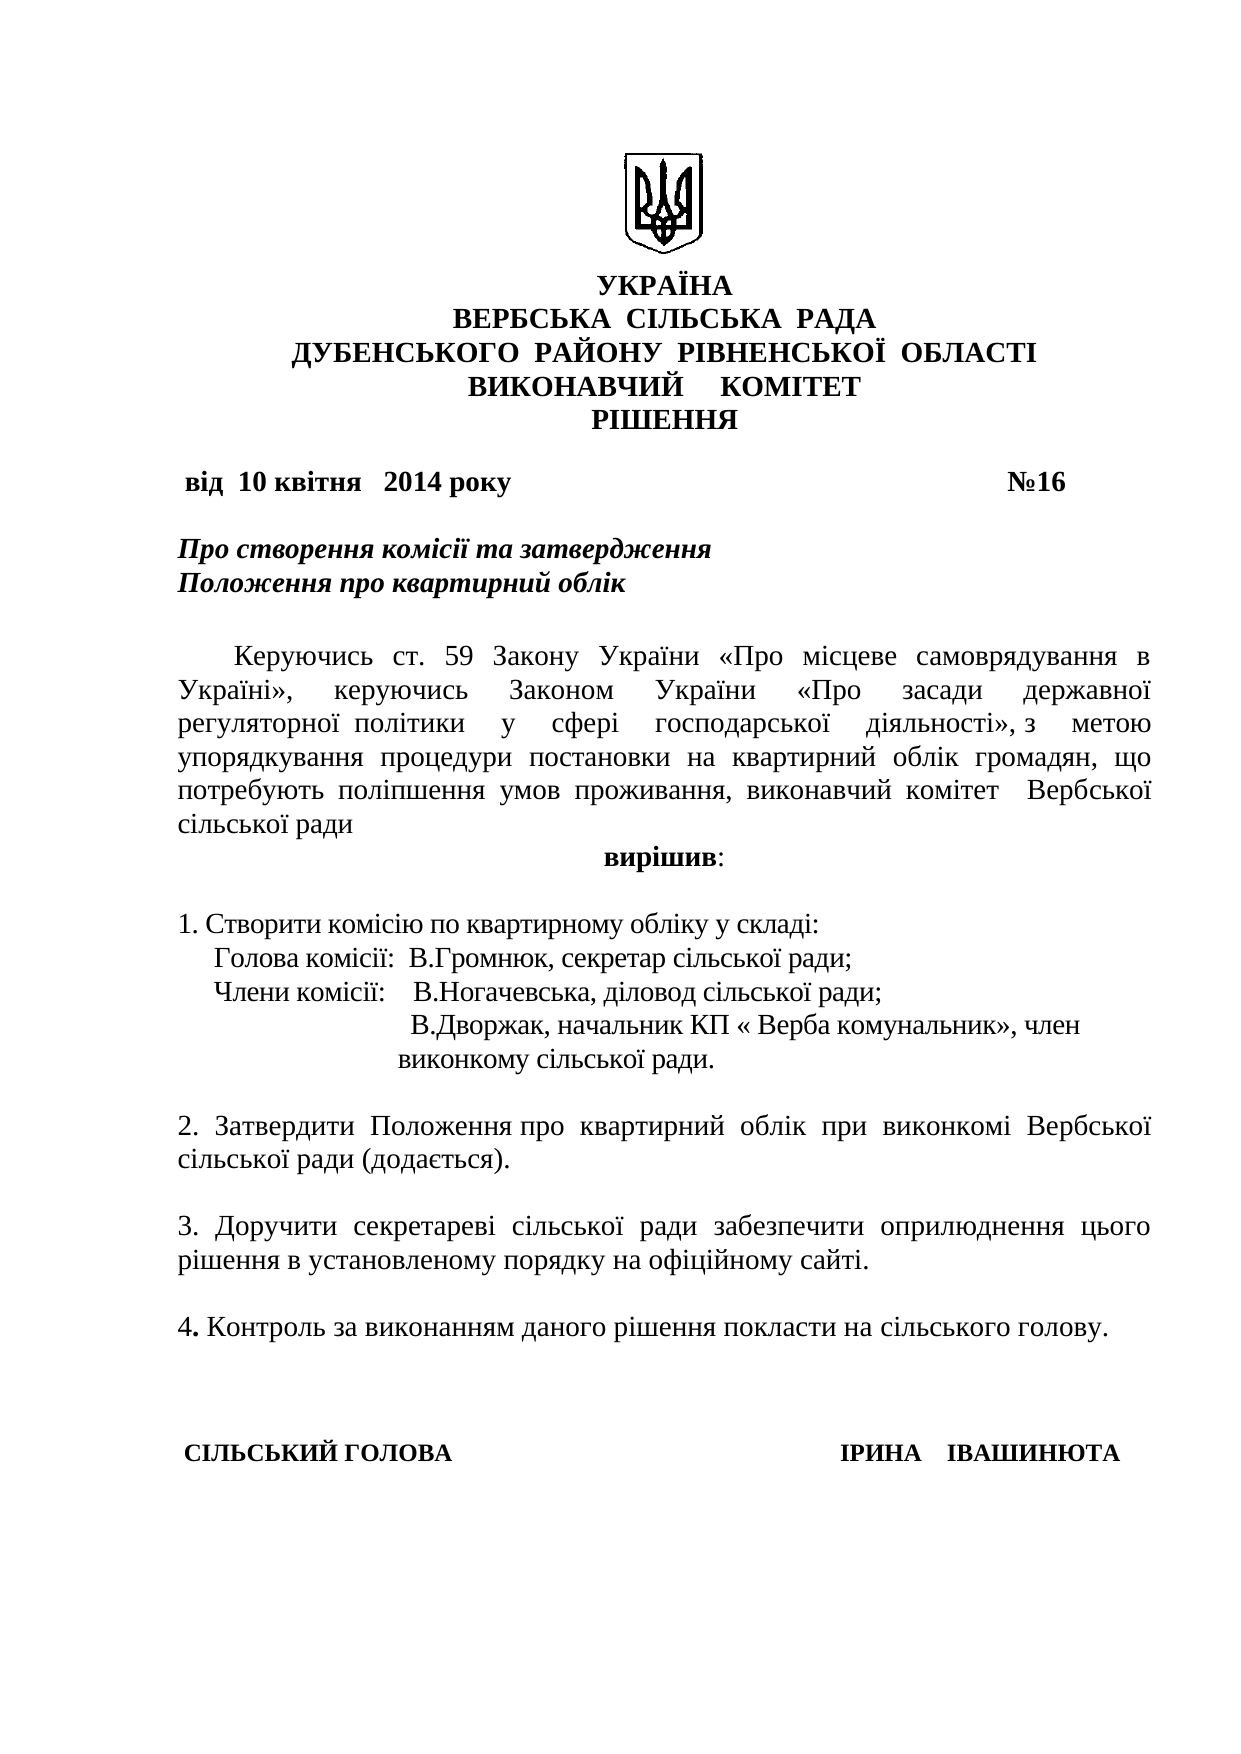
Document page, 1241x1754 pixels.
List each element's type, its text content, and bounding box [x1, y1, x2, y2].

text ДУБЕНСЬКОГО РАЙОНУ РІВНЕНСЬКОЇ ОБЛАСТІ [177, 335, 1152, 369]
text 2. Затвердити Положення про квартирний облік при виконкомі Вербської сільської ради (додається). [177, 1108, 1152, 1175]
text 4. Контроль за виконанням даного рішення покласти на сільського голову. [177, 1309, 1152, 1343]
text ВИКОНАВЧИЙ КОМІТЕТ [177, 369, 1152, 402]
text ВЕРБСЬКА СІЛЬСЬКА РАДА [177, 302, 1152, 335]
text СІЛЬСЬКИЙ ГОЛОВА ІРИНА ІВАШИНЮТА [177, 1438, 1152, 1467]
text Керуючись ст. 59 Закону України «Про місцеве самоврядування в Україні», керуючись Законом України «Про засади державної регуляторної політики у сфері господарської діяльності», з метою упорядкування процедури постановки на квартирний облік громадян, що потребують поліпшення умов проживання, виконавчий комітет Вербської сільської ради [177, 638, 1152, 839]
text виконкому сільської ради. [177, 1041, 1152, 1074]
text В.Дворжак, начальник КП « Верба комунальник», член [177, 1007, 1152, 1041]
text від 10 квітня 2014 року №16 [177, 464, 1152, 498]
text УКРАЇНА [177, 268, 1152, 302]
text 3. Доручити секретареві сільської ради забезпечити оприлюднення цього рішення в установленому порядку на офіційному сайті. [177, 1208, 1152, 1276]
picture [606, 118, 723, 269]
text 1. Створити комісію по квартирному обліку у складі: [177, 907, 1152, 940]
text Положення про квартирний облік [177, 565, 1152, 599]
text Про створення комісії та затвердження [177, 532, 1152, 565]
text РІШЕННЯ [177, 402, 1152, 436]
text вирішив: [177, 839, 1152, 873]
text Члени комісії: В.Ногачевська, діловод сільської ради; [177, 974, 1152, 1007]
text Голова комісії: В.Громнюк, секретар сільської ради; [177, 940, 1152, 974]
